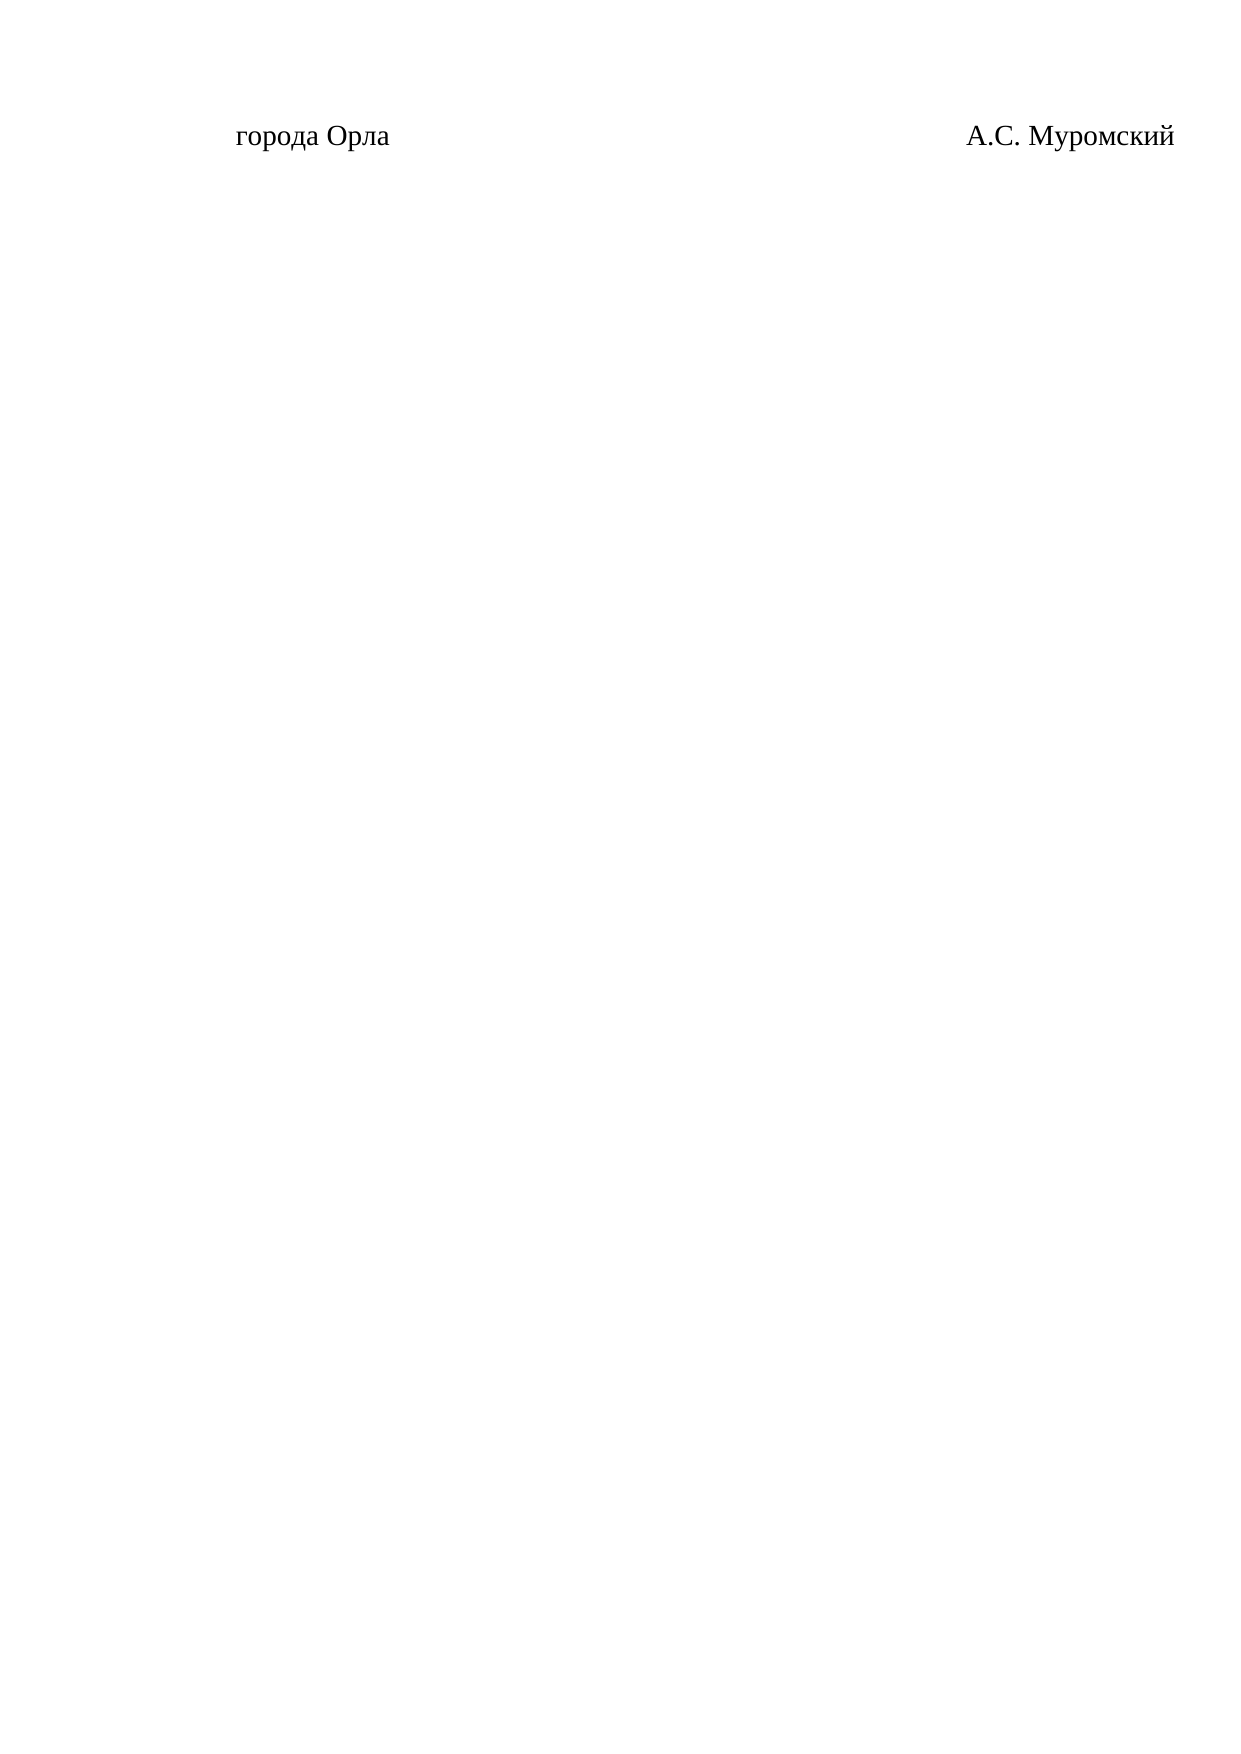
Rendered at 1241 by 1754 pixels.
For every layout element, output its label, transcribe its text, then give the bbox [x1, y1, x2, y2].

text города Орла А.С. Муромский [177, 118, 1181, 152]
